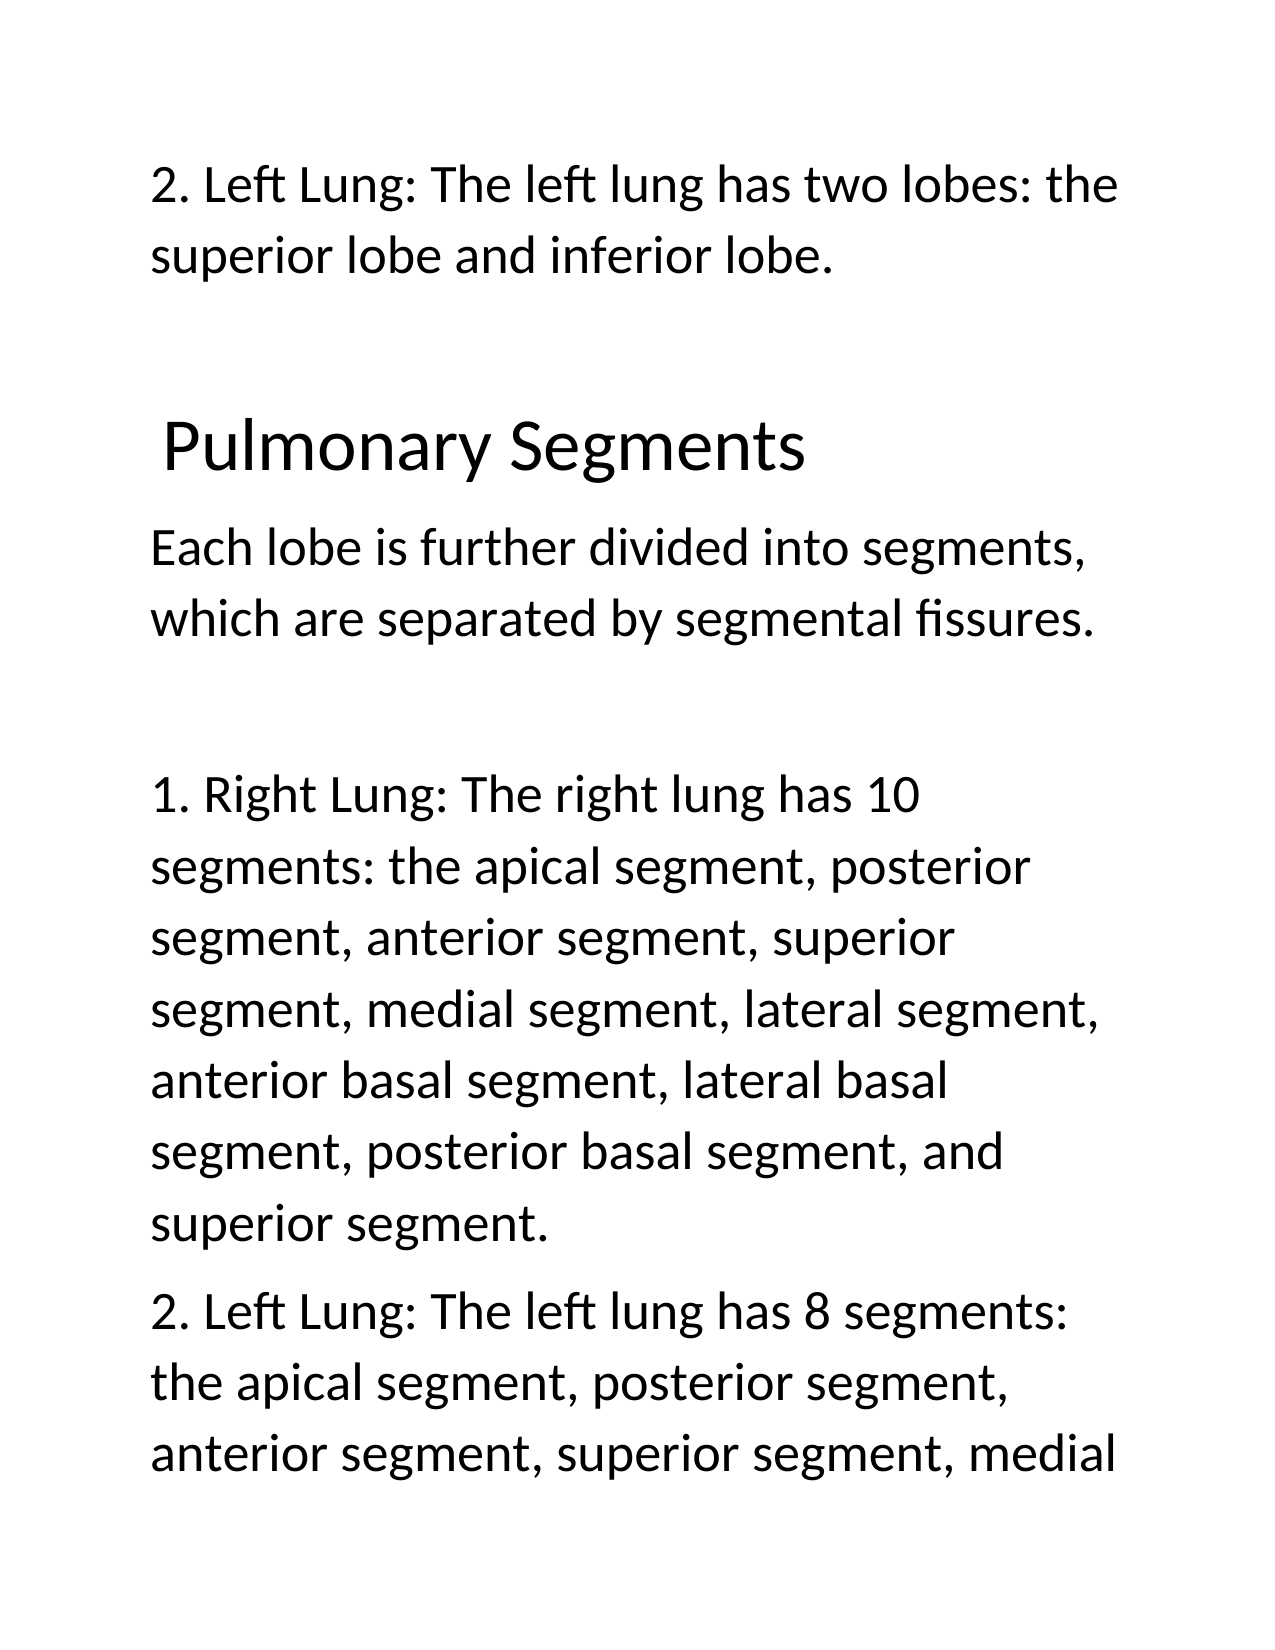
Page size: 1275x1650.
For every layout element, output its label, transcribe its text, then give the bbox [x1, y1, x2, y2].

text Pulmonary Segments [150, 397, 1125, 489]
text 2. Left Lung: The left lung has two lobes: the superior lobe and inferior lobe. [150, 150, 1125, 287]
text 1. Right Lung: The right lung has 10 segments: the apical segment, posterior segment, anterior segment, superior segment, medial segment, lateral segment, anterior basal segment, lateral basal segment, posterior basal segment, and superior segment. [150, 760, 1125, 1254]
text Each lobe is further divided into segments, which are separated by segmental fissures. [150, 513, 1125, 650]
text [150, 1276, 1125, 1485]
